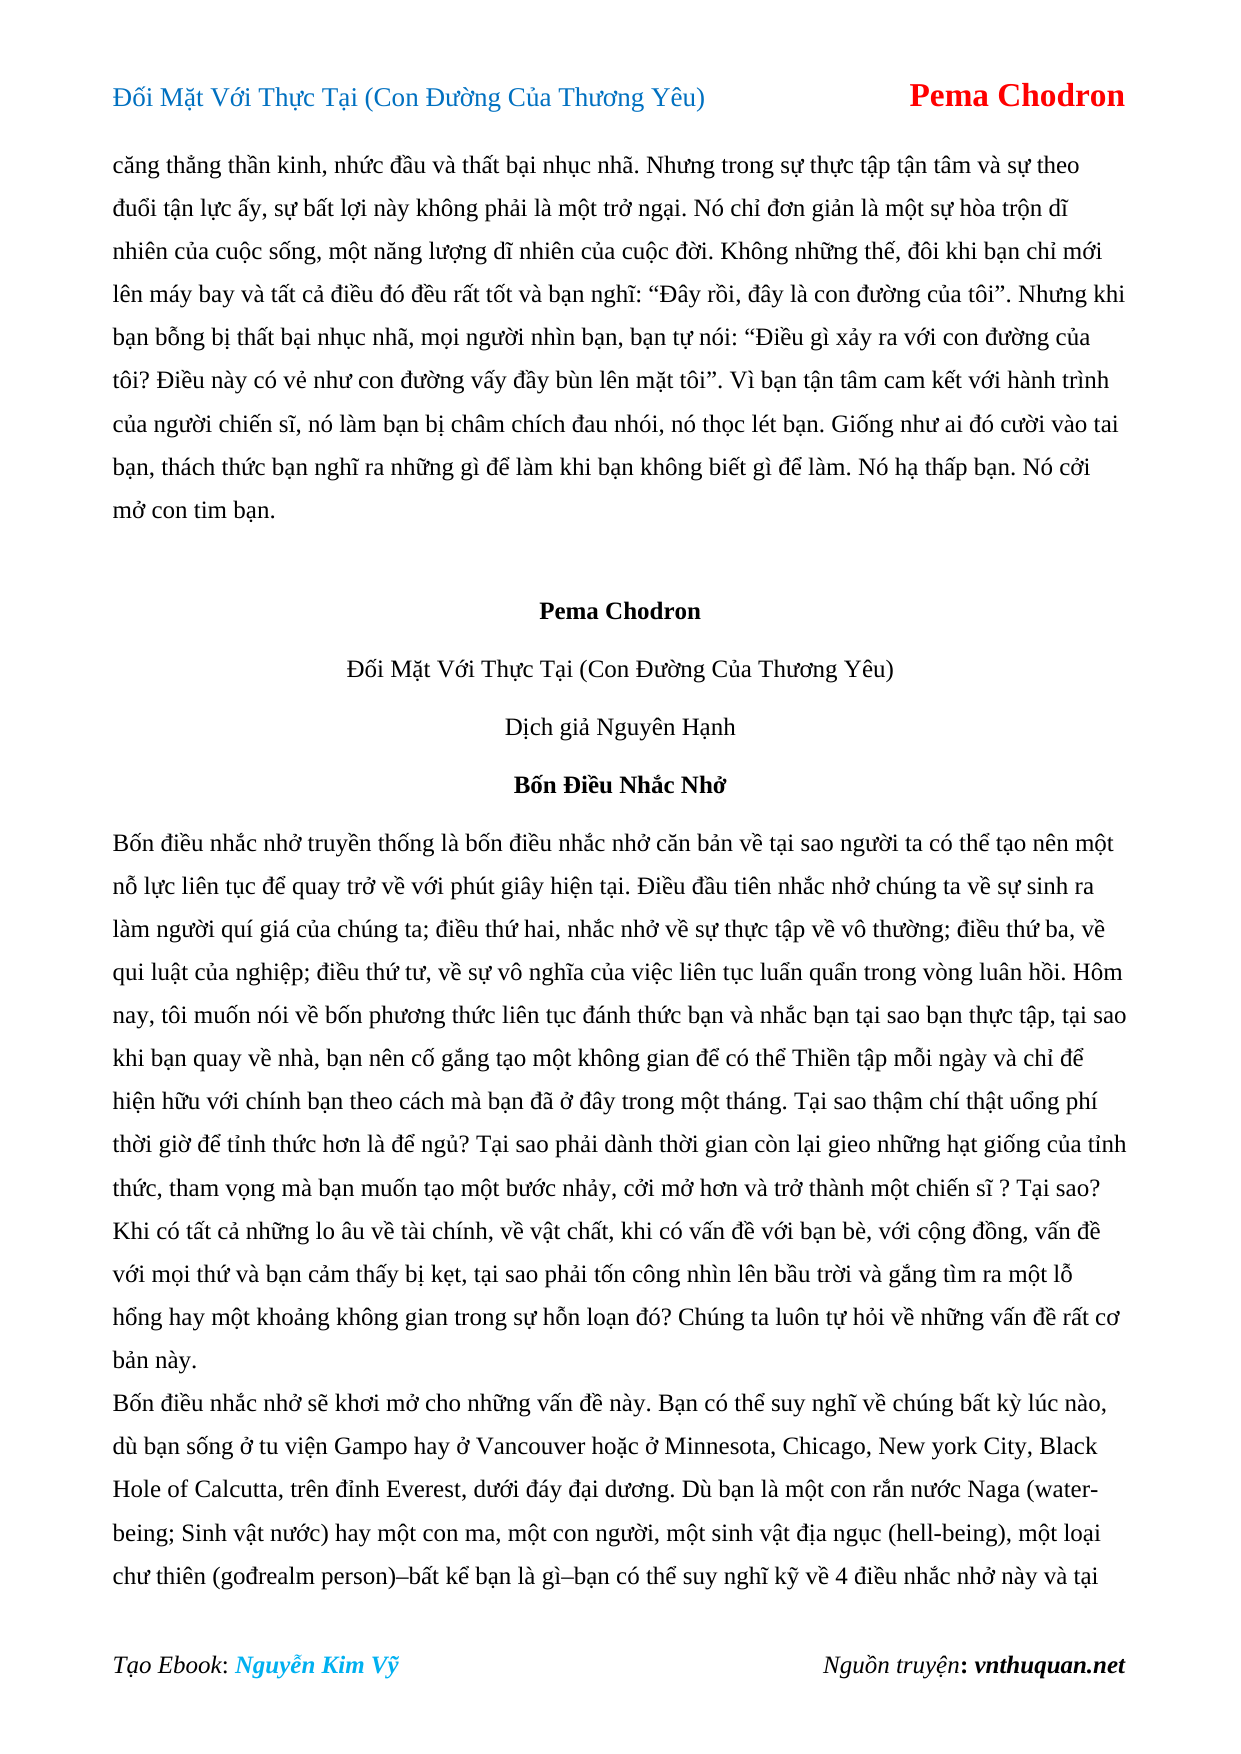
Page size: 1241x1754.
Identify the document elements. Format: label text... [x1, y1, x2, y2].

text Dịch giả Nguyên Hạnh [112, 712, 1128, 741]
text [112, 150, 1128, 524]
text Pema Chodron [112, 596, 1128, 625]
text Đối Mặt Với Thực Tại (Con Đường Của Thương Yêu) [112, 654, 1128, 683]
text Bốn Điều Nhắc Nhở [112, 770, 1128, 798]
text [112, 828, 1128, 1589]
